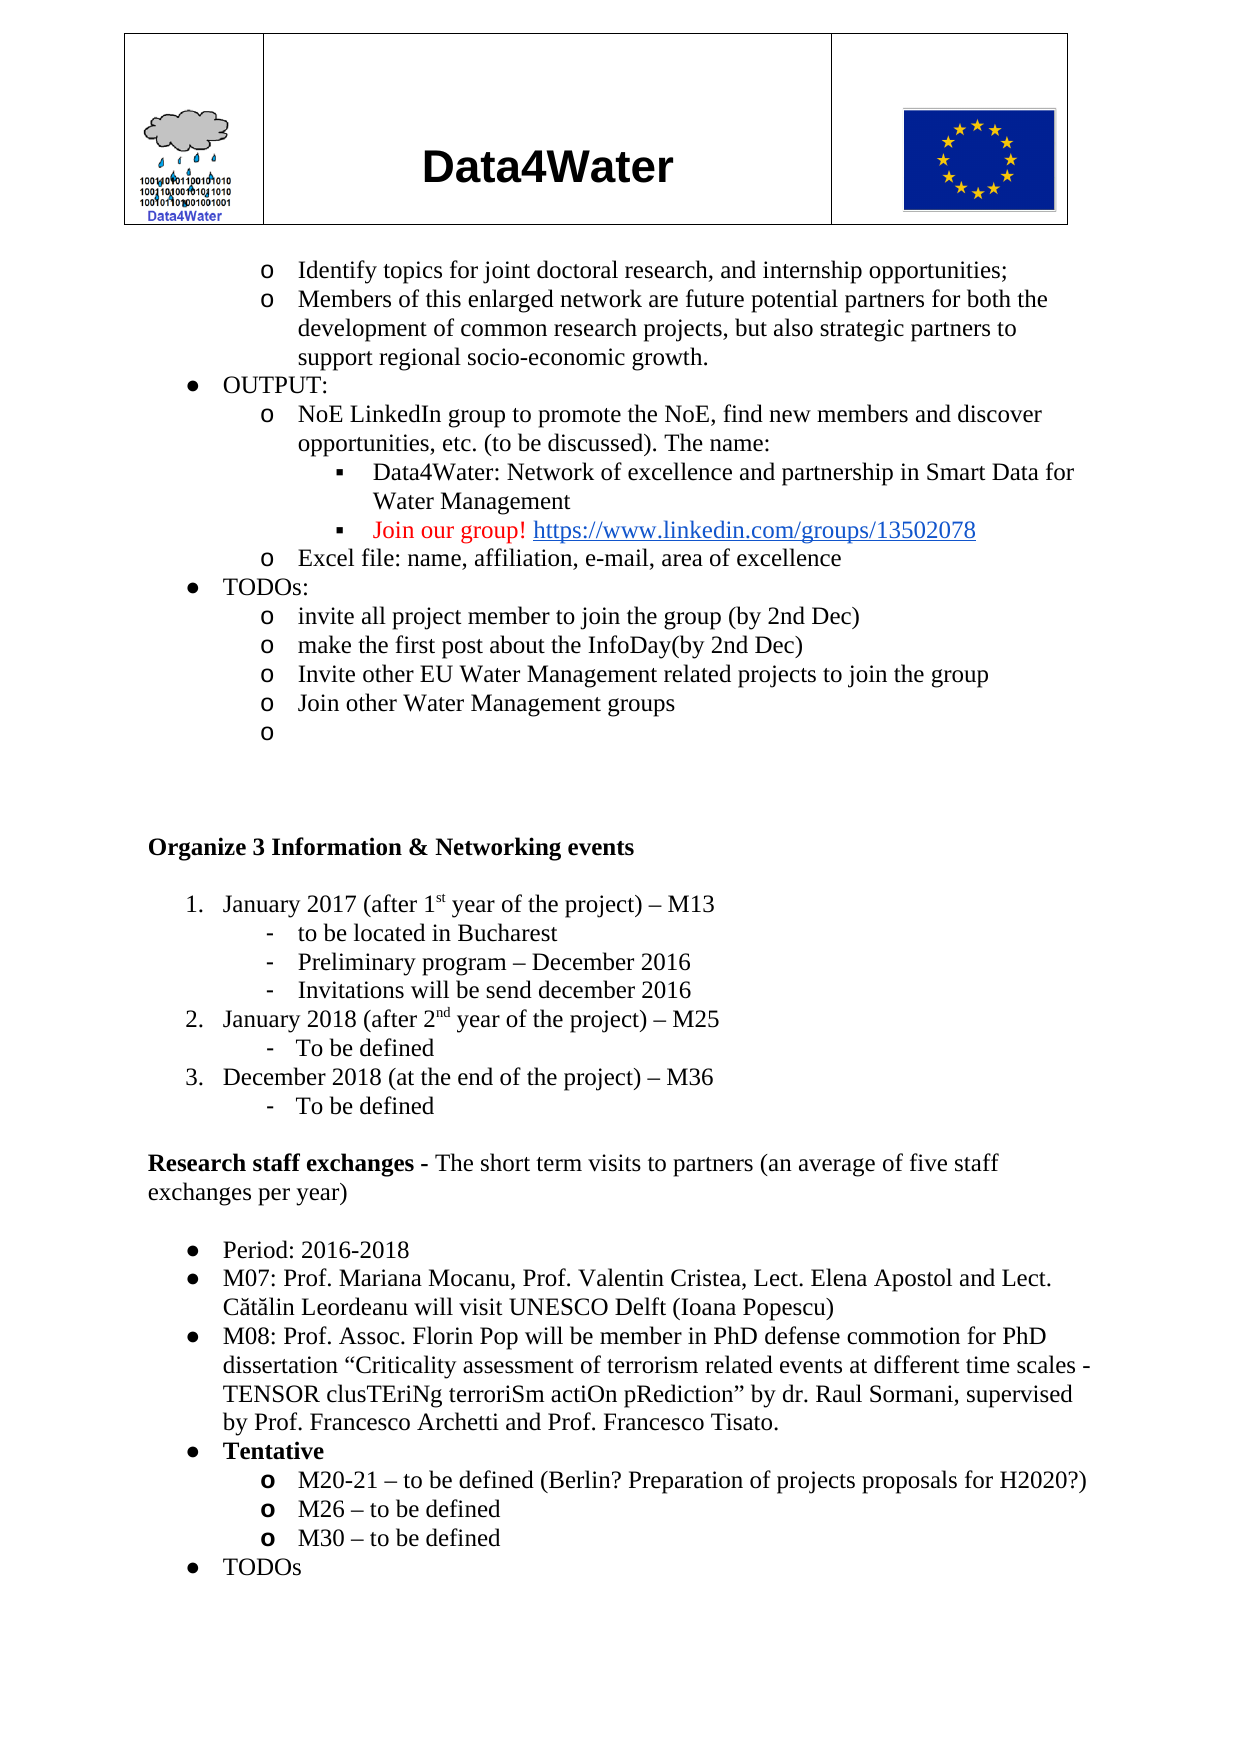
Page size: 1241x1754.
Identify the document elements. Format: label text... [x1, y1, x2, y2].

list M26 – to be defined [260, 1494, 1093, 1523]
list M07: Prof. Mariana Mocanu, Prof. Valentin Cristea, Lect. Elena Apostol and Lect. Cătălin Leordeanu will visit UNESCO Delft (Ioana Popescu) [185, 1263, 1093, 1321]
list TODOs: [185, 572, 1093, 601]
list M20-21 – to be defined (Berlin? Preparation of projects proposals for H2020?) [260, 1465, 1093, 1494]
list Preliminary program – December 2016 [251, 947, 1093, 976]
list To be defined [266, 1033, 1093, 1062]
list Invite other EU Water Management related projects to join the group [260, 659, 1093, 688]
list January 2018 (after 2nd year of the project) – M25 [185, 1004, 1093, 1033]
list Data4Water: Network of excellence and partnership in Smart Data for Water Management [335, 457, 1093, 514]
list make the first post about the InfoDay(by 2nd Dec) [260, 630, 1093, 659]
list December 2018 (at the end of the project) – M36 [185, 1062, 1093, 1091]
list Excel file: name, affiliation, e-mail, area of excellence [260, 543, 1093, 572]
text Organize 3 Information & Networking events [148, 832, 1093, 860]
picture [135, 107, 235, 224]
list Join other Water Management groups [260, 688, 1093, 717]
list M08: Prof. Assoc. Florin Pop will be member in PhD defense commotion for PhD dissertation “Criticality assessment of terrorism related events at different time scales - TENSOR clusTEriNg terroriSm actiOn pRediction” by dr. Raul Sormani, supervised by Prof. Francesco Archetti and Prof. Francesco Tisato. [185, 1321, 1093, 1436]
list M30 – to be defined [260, 1523, 1093, 1552]
list Members of this enlarged network are future potential partners for both the development of common research projects, but also strategic partners to support regional socio-economic growth. [260, 284, 1093, 371]
list Identify topics for joint doctoral research, and internship opportunities; [260, 255, 1093, 284]
list Join our group! https://www.linkedin.com/groups/13502078 [335, 514, 1093, 543]
list invite all project member to join the group (by 2nd Dec) [260, 601, 1093, 630]
list TODOs [185, 1552, 1093, 1580]
list To be defined [266, 1091, 1093, 1119]
list January 2017 (after 1st year of the project) – M13 [185, 889, 1093, 918]
list Period: 2016-2018 [185, 1234, 1093, 1263]
list to be located in Bucharest [251, 918, 1093, 947]
list OUTPUT: [185, 371, 1093, 399]
list Invitations will be send december 2016 [251, 976, 1093, 1004]
list Tentative [185, 1436, 1093, 1465]
picture [902, 107, 1057, 212]
list NoE LinkedIn group to promote the NoE, find new members and discover opportunities, etc. (to be discussed). The name: [260, 399, 1093, 457]
text Research staff exchanges - The short term visits to partners (an average of five staff exchanges per year) [148, 1148, 1093, 1206]
